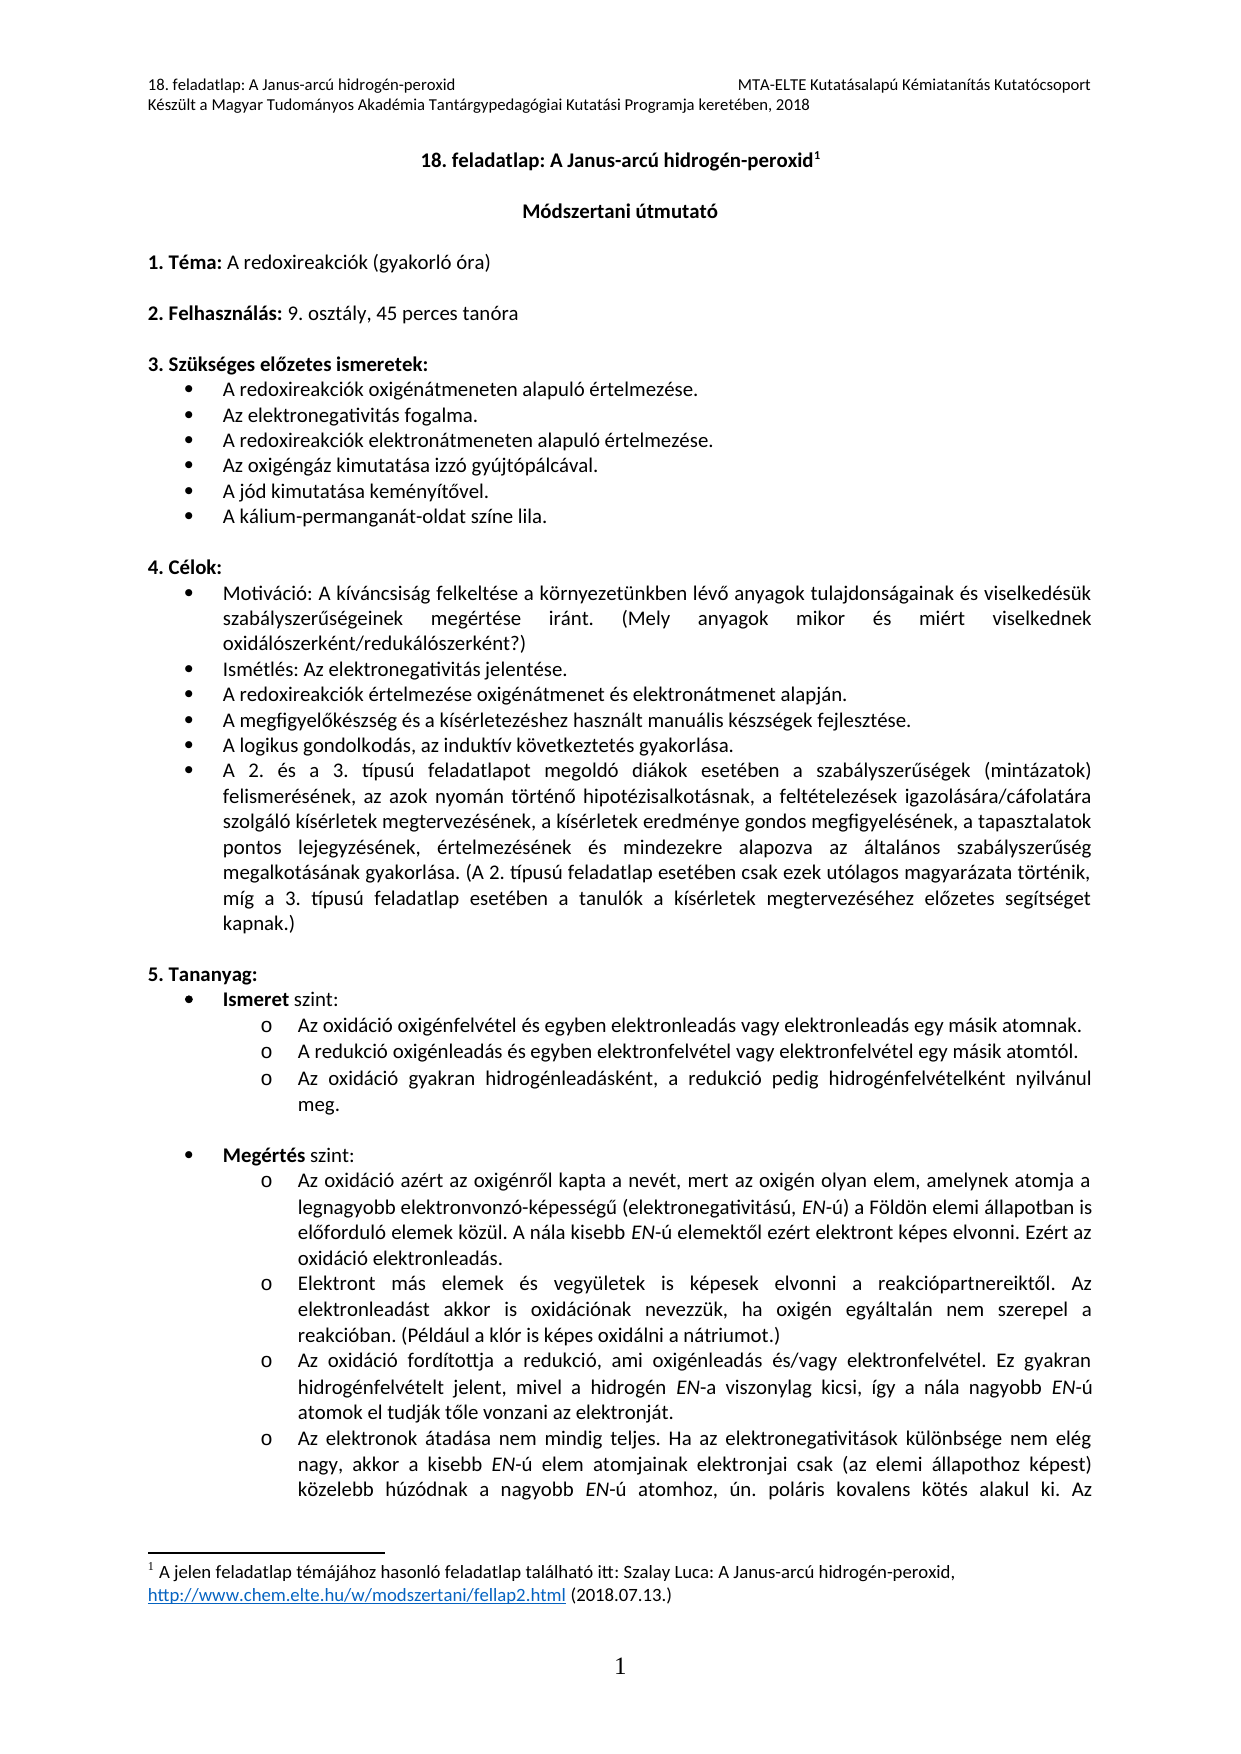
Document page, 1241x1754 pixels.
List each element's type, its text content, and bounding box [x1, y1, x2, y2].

list Az elektronegativitás fogalma. [185, 402, 1093, 427]
list Az oxidáció azért az oxigénről kapta a nevét, mert az oxigén olyan elem, amelynek atomja a legnagyobb elektronvonzó-képességű (elektronegativitású, EN-ú) a Földön elemi állapotban is előforduló elemek közül. A nála kisebb EN-ú elemektől ezért elektront képes elvonni. Ezért az oxidáció elektronleadás. [260, 1167, 1093, 1270]
list A kálium-permanganát-oldat színe lila. [185, 503, 1093, 529]
list Megértés szint: [185, 1142, 1093, 1167]
list A megfigyelőkészség és a kísérletezéshez használt manuális készségek fejlesztése. [185, 707, 1093, 732]
list A jód kimutatása keményítővel. [185, 478, 1093, 503]
list A 2. és a 3. típusú feladatlapot megoldó diákok esetében a szabályszerűségek (mintázatok) felismerésének, az azok nyomán történő hipotézisalkotásnak, a feltételezések igazolására/cáfolatára szolgáló kísérletek megtervezésének, a kísérletek eredménye gondos megfigyelésének, a tapasztalatok pontos lejegyzésének, értelmezésének és mindezekre alapozva az általános szabályszerűség megalkotásának gyakorlása. (A 2. típusú feladatlap esetében csak ezek utólagos magyarázata történik, míg a 3. típusú feladatlap esetében a tanulók a kísérletek megtervezéséhez előzetes segítséget kapnak.) [185, 758, 1093, 936]
list Az oxigéngáz kimutatása izzó gyújtópálcával. [185, 453, 1093, 478]
text 2. Felhasználás: 9. osztály, 45 perces tanóra [148, 300, 1093, 326]
list Az oxidáció oxigénfelvétel és egyben elektronleadás vagy elektronleadás egy másik atomnak. [260, 1012, 1093, 1038]
text 5. Tananyag: [148, 961, 1093, 986]
list A redukció oxigénleadás és egyben elektronfelvétel vagy elektronfelvétel egy másik atomtól. [260, 1038, 1093, 1065]
list A redoxireakciók értelmezése oxigénátmenet és elektronátmenet alapján. [185, 681, 1093, 707]
text 4. Célok: [148, 554, 1093, 580]
list Elektront más elemek és vegyületek is képesek elvonni a reakciópartnereiktől. Az elektronleadást akkor is oxidációnak nevezzük, ha oxigén egyáltalán nem szerepel a reakcióban. (Például a klór is képes oxidálni a nátriumot.) [260, 1270, 1093, 1347]
text 1. Téma: A redoxireakciók (gyakorló óra) [148, 249, 1093, 275]
list Az oxidáció gyakran hidrogénleadásként, a redukció pedig hidrogénfelvételként nyilvánul meg. [260, 1065, 1093, 1117]
list Az oxidáció fordítottja a redukció, ami oxigénleadás és/vagy elektronfelvétel. Ez gyakran hidrogénfelvételt jelent, mivel a hidrogén EN-a viszonylag kicsi, így a nála nagyobb EN-ú atomok el tudják tőle vonzani az elektronját. [260, 1347, 1093, 1425]
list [260, 1425, 1093, 1502]
text 18. feladatlap: A Janus-arcú hidrogén-peroxid [148, 148, 1093, 173]
list A redoxireakciók elektronátmeneten alapuló értelmezése. [185, 427, 1093, 453]
list Ismeret szint: [185, 986, 1093, 1012]
list A logikus gondolkodás, az induktív következtetés gyakorlása. [185, 732, 1093, 758]
list Ismétlés: Az elektronegativitás jelentése. [185, 656, 1093, 681]
list A redoxireakciók oxigénátmeneten alapuló értelmezése. [185, 376, 1093, 402]
list Motiváció: A kíváncsiság felkeltése a környezetünkben lévő anyagok tulajdonságainak és viselkedésük szabályszerűségeinek megértése iránt. (Mely anyagok mikor és miért viselkednek oxidálószerként/redukálószerként?) [185, 580, 1093, 656]
text 3. Szükséges előzetes ismeretek: [148, 351, 1093, 376]
text Módszertani útmutató [148, 198, 1093, 224]
